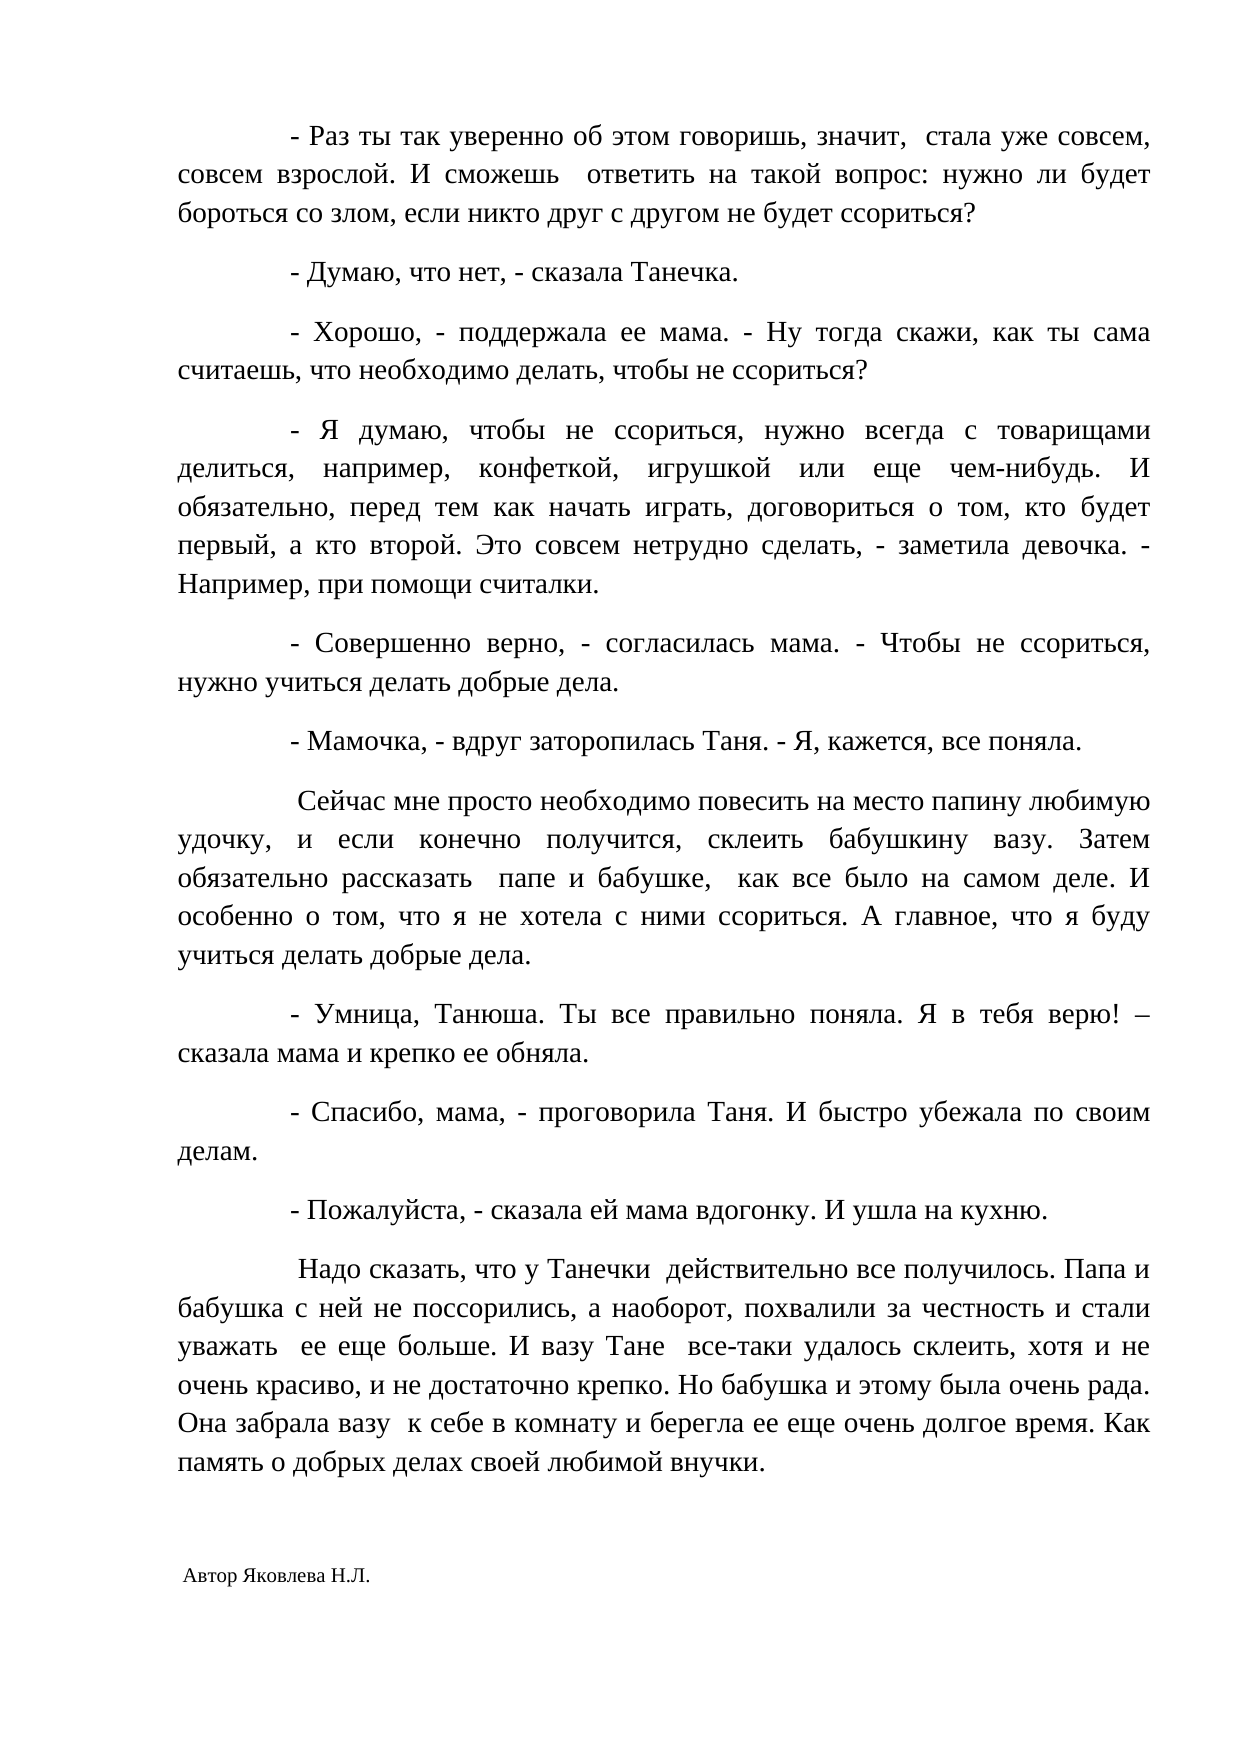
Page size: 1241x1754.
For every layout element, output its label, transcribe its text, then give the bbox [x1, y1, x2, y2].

text - Мамочка, - вдруг заторопилась Таня. - Я, кажется, все поняла. [177, 723, 1152, 757]
text - Я думаю, чтобы не ссориться, нужно всегда с товарищами делиться, например, конфеткой, игрушкой или еще чем-нибудь. И обязательно, перед тем как начать играть, договориться о том, кто будет первый, а кто второй. Это совсем нетрудно сделать, - заметила девочка. - Например, при помощи считалки. [177, 412, 1152, 599]
text - Совершенно верно, - согласилась мама. - Чтобы не ссориться, нужно учиться делать добрые дела. [177, 625, 1152, 697]
text - Думаю, что нет, - сказала Танечка. [177, 254, 1152, 288]
text - Пожалуйста, - сказала ей мама вдогонку. И ушла на кухню. [177, 1192, 1152, 1226]
text Надо сказать, что у Танечки действительно все получилось. Папа и бабушка с ней не поссорились, а наоборот, похвалили за честность и стали уважать ее еще больше. И вазу Тане все-таки удалось склеить, хотя и не очень красиво, и не достаточно крепко. Но бабушка и этому была очень рада. Она забрала вазу к себе в комнату и берегла ее еще очень долгое время. Как память о добрых делах своей любимой внучки. [177, 1251, 1152, 1478]
text Сейчас мне просто необходимо повесить на место папину любимую удочку, и если конечно получится, склеить бабушкину вазу. Затем обязательно рассказать папе и бабушке, как все было на самом деле. И особенно о том, что я не хотела с ними ссориться. А главное, что я буду учиться делать добрые дела. [177, 783, 1152, 970]
text - Раз ты так уверенно об этом говоришь, значит, стала уже совсем, совсем взрослой. И сможешь ответить на такой вопрос: нужно ли будет бороться со злом, если никто друг с другом не будет ссориться? [177, 118, 1152, 229]
text - Умница, Танюша. Ты все правильно поняла. Я в тебя верю! – сказала мама и крепко ее обняла. [177, 996, 1152, 1068]
text - Спасибо, мама, - проговорила Таня. И быстро убежала по своим делам. [177, 1094, 1152, 1166]
text - Хорошо, - поддержала ее мама. - Ну тогда скажи, как ты сама считаешь, что необходимо делать, чтобы не ссориться? [177, 314, 1152, 386]
text Автор Яковлева Н.Л. [177, 1563, 1152, 1587]
